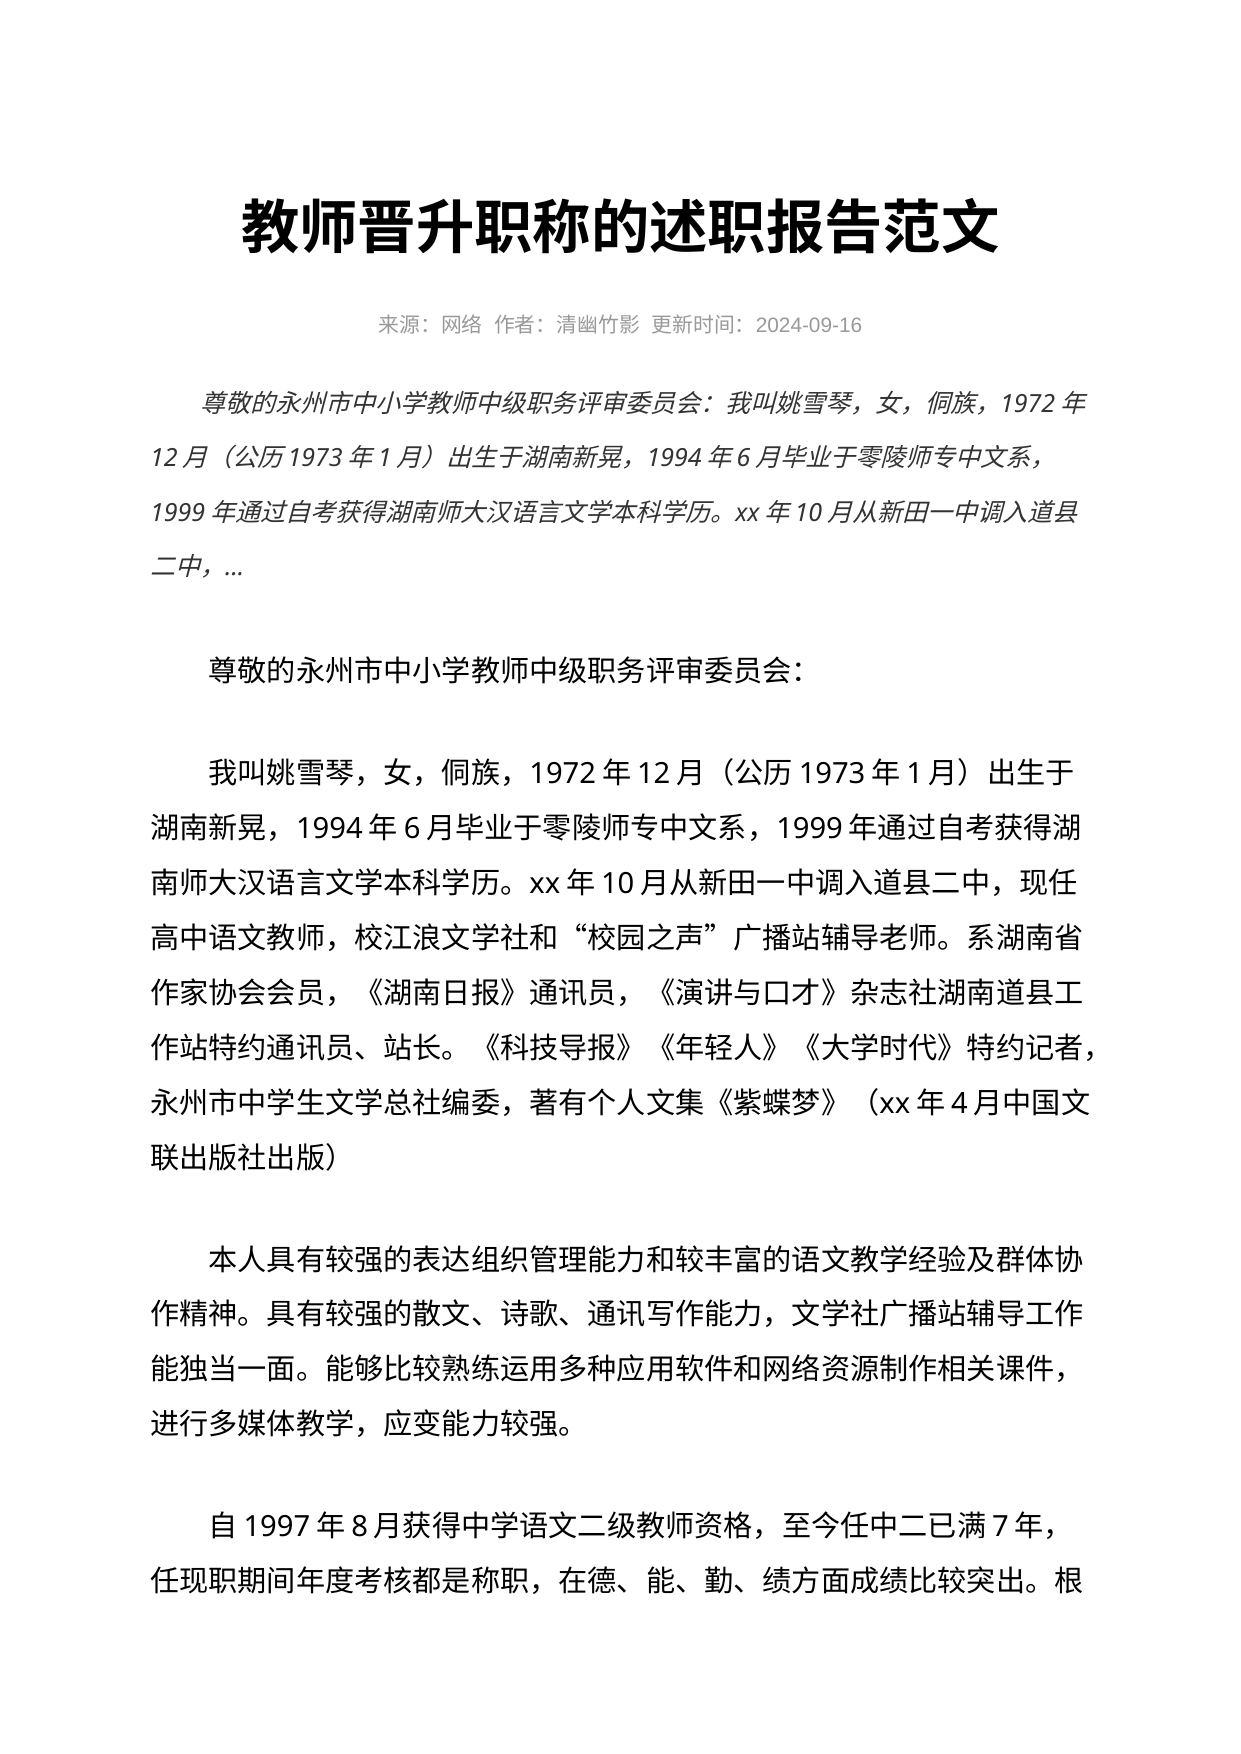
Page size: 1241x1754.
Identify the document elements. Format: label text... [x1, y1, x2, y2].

text 尊敬的永州市中小学教师中级职务评审委员会：我叫姚雪琴，女，侗族，1972年12月（公历1973年1月）出生于湖南新晃，1994年6月毕业于零陵师专中文系，1999年通过自考获得湖南师大汉语言文学本科学历。xx年10月从新田一中调入道县二中，... [150, 383, 1090, 583]
subtitle 教师晋升职称的述职报告范文 [150, 181, 1090, 266]
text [150, 1502, 1090, 1600]
text 我叫姚雪琴，女，侗族，1972年12月（公历1973年1月）出生于湖南新晃，1994年6月毕业于零陵师专中文系，1999年通过自考获得湖南师大汉语言文学本科学历。xx年10月从新田一中调入道县二中，现任高中语文教师，校江浪文学社和“校园之声”广播站辅导老师。系湖南省作家协会会员，《湖南日报》通讯员，《演讲与口才》杂志社湖南道县工作站特约通讯员、站长。《科技导报》《年轻人》《大学时代》特约记者，永州市中学生文学总社编委，著有个人文集《紫蝶梦》（xx年4月中国文联出版社出版） [150, 749, 1090, 1177]
text 尊敬的永州市中小学教师中级职务评审委员会： [150, 648, 1090, 690]
text 本人具有较强的表达组织管理能力和较丰富的语文教学经验及群体协作精神。具有较强的散文、诗歌、通讯写作能力，文学社广播站辅导工作能独当一面。能够比较熟练运用多种应用软件和网络资源制作相关课件，进行多媒体教学，应变能力较强。 [150, 1236, 1090, 1443]
text 来源：网络 作者：清幽竹影 更新时间：2024-09-16 [150, 313, 1090, 337]
